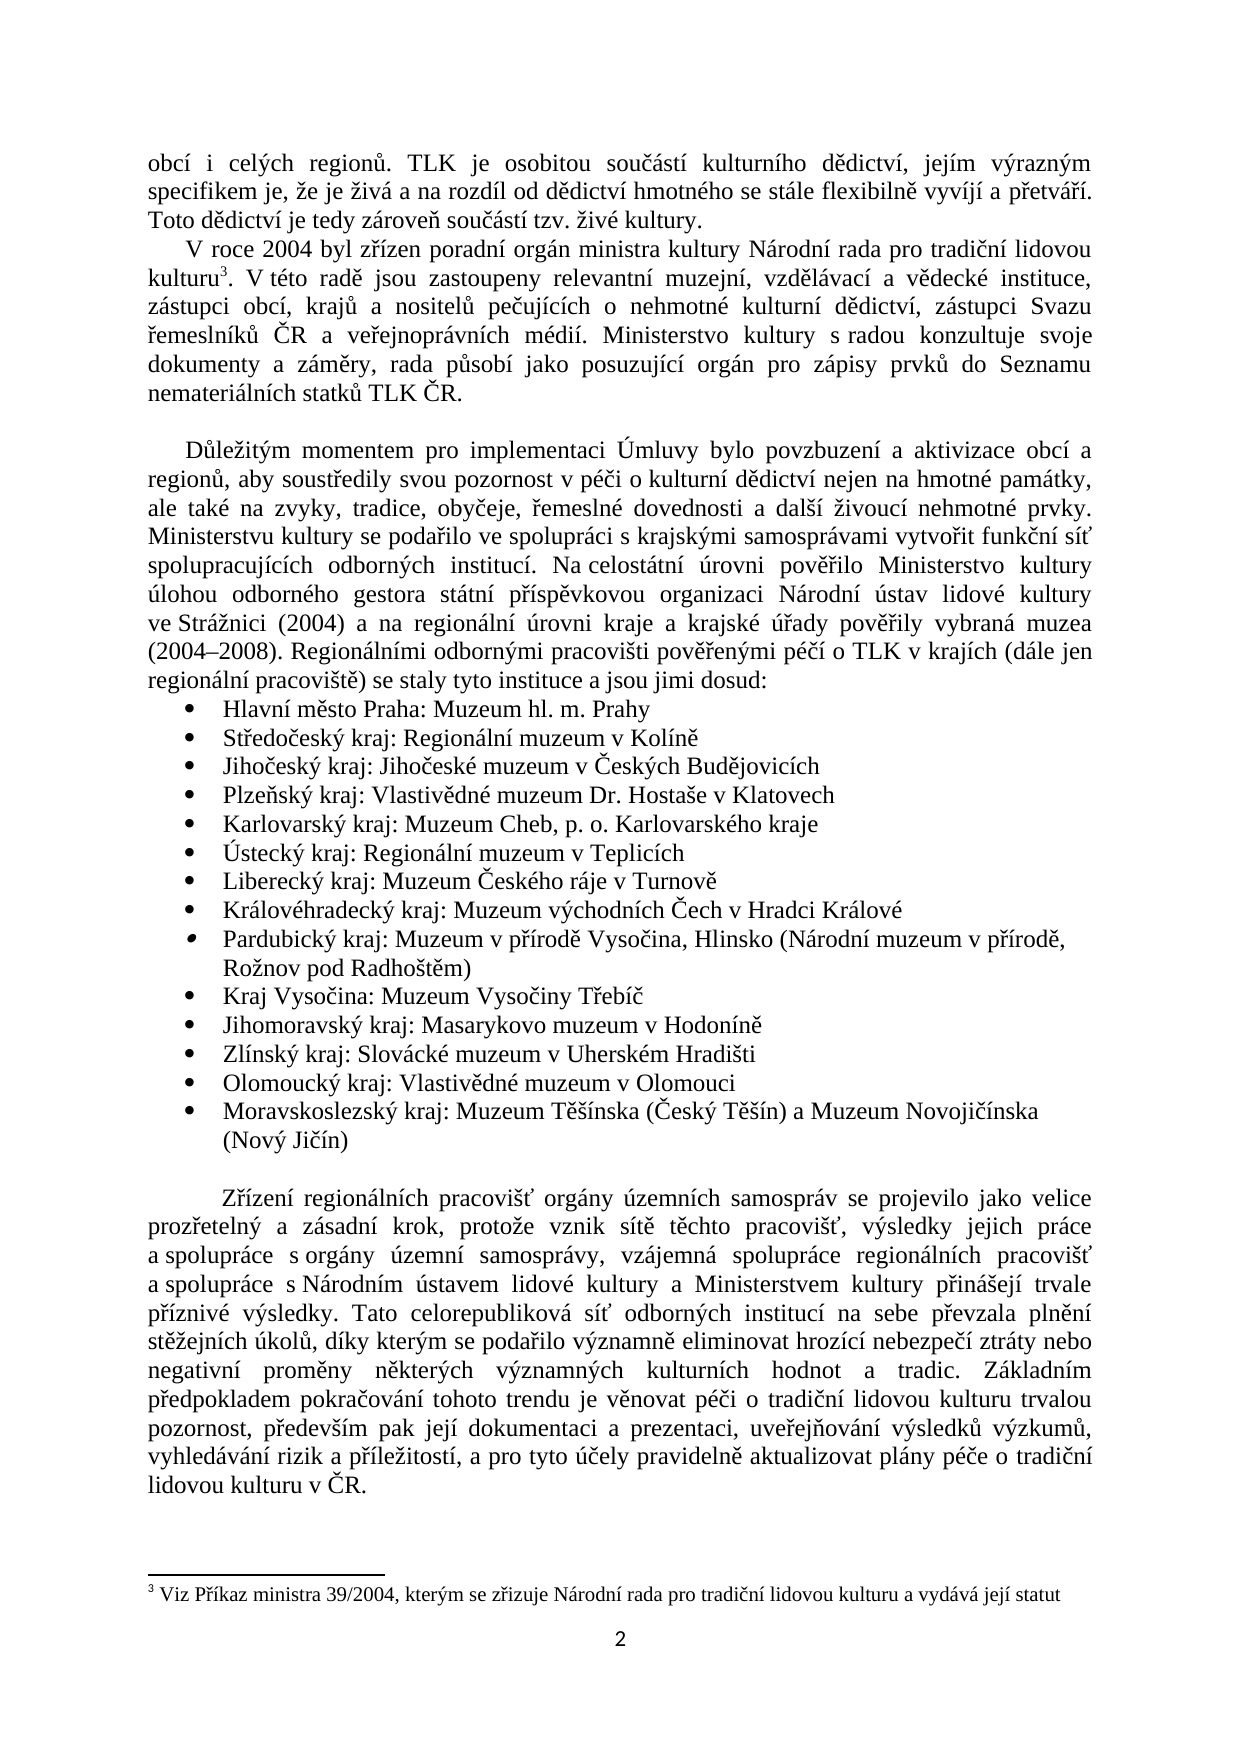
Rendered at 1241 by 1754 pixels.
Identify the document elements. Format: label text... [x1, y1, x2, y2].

list Středočeský kraj: Regionální muzeum v Kolíně [185, 723, 1092, 751]
list Liberecký kraj: Muzeum Českého ráje v Turnově [185, 866, 1092, 895]
text V roce 2004 byl zřízen poradní orgán ministra kultury Národní rada pro tradiční lidovou kulturu. V této radě jsou zastoupeny relevantní muzejní, vzdělávací a vědecké instituce, zástupci obcí, krajů a nositelů pečujících o nehmotné kulturní dědictví, zástupci Svazu řemeslníků ČR a veřejnoprávních médií. Ministerstvo kultury s radou konzultuje svoje dokumenty a záměry, rada působí jako posuzující orgán pro zápisy prvků do Seznamu nemateriálních statků TLK ČR. [148, 234, 1092, 406]
list Olomoucký kraj: Vlastivědné muzeum v Olomouci [185, 1068, 1092, 1096]
list Kraj Vysočina: Muzeum Vysočiny Třebíč [185, 981, 1092, 1010]
text Důležitým momentem pro implementaci Úmluvy bylo povzbuzení a aktivizace obcí a regionů, aby soustředily svou pozornost v péči o kulturní dědictví nejen na hmotné památky, ale také na zvyky, tradice, obyčeje, řemeslné dovednosti a další živoucí nehmotné prvky. Ministerstvu kultury se podařilo ve spolupráci s krajskými samosprávami vytvořit funkční síť spolupracujících odborných institucí. Na celostátní úrovni pověřilo Ministerstvo kultury úlohou odborného gestora státní příspěvkovou organizaci Národní ústav lidové kultury ve Strážnici (2004) a na regionální úrovni kraje a krajské úřady pověřily vybraná muzea (2004–2008). Regionálními odbornými pracovišti pověřenými péčí o TLK v krajích (dále jen regionální pracoviště) se staly tyto instituce a jsou jimi dosud: [148, 435, 1092, 694]
list Jihočeský kraj: Jihočeské muzeum v Českých Budějovicích [185, 751, 1092, 780]
list Ústecký kraj: Regionální muzeum v Teplicích [185, 838, 1092, 866]
text Zřízení regionálních pracovišť orgány územních samospráv se projevilo jako velice prozřetelný a zásadní krok, protože vznik sítě těchto pracovišť, výsledky jejich práce a spolupráce s orgány územní samosprávy, vzájemná spolupráce regionálních pracovišť a spolupráce s Národním ústavem lidové kultury a Ministerstvem kultury přinášejí trvale příznivé výsledky. Tato celorepubliková síť odborných institucí na sebe převzala plnění stěžejních úkolů, díky kterým se podařilo významně eliminovat hrozící nebezpečí ztráty nebo negativní proměny některých významných kulturních hodnot a tradic. Základním předpokladem pokračování tohoto trendu je věnovat péči o tradiční lidovou kulturu trvalou pozornost, především pak její dokumentaci a prezentaci, uveřejňování výsledků výzkumů, vyhledávání rizik a příležitostí, a pro tyto účely pravidelně aktualizovat plány péče o tradiční lidovou kulturu v ČR. [148, 1183, 1092, 1499]
list Zlínský kraj: Slovácké muzeum v Uherském Hradišti [185, 1039, 1092, 1068]
list Jihomoravský kraj: Masarykovo muzeum v Hodoníně [185, 1010, 1092, 1039]
list Pardubický kraj: Muzeum v přírodě Vysočina, Hlinsko (Národní muzeum v přírodě, Rožnov pod Radhoštěm) [185, 924, 1092, 981]
list Hlavní město Praha: Muzeum hl. m. Prahy [185, 694, 1092, 723]
list Karlovarský kraj: Muzeum Cheb, p. o. Karlovarského kraje [185, 809, 1092, 838]
list Královéhradecký kraj: Muzeum východních Čech v Hradci Králové [185, 895, 1092, 924]
list Moravskoslezský kraj: Muzeum Těšínska (Český Těšín) a Muzeum Novojičínska (Nový Jičín) [185, 1096, 1092, 1154]
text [148, 148, 1092, 234]
list Plzeňský kraj: Vlastivědné muzeum Dr. Hostaše v Klatovech [185, 780, 1092, 809]
